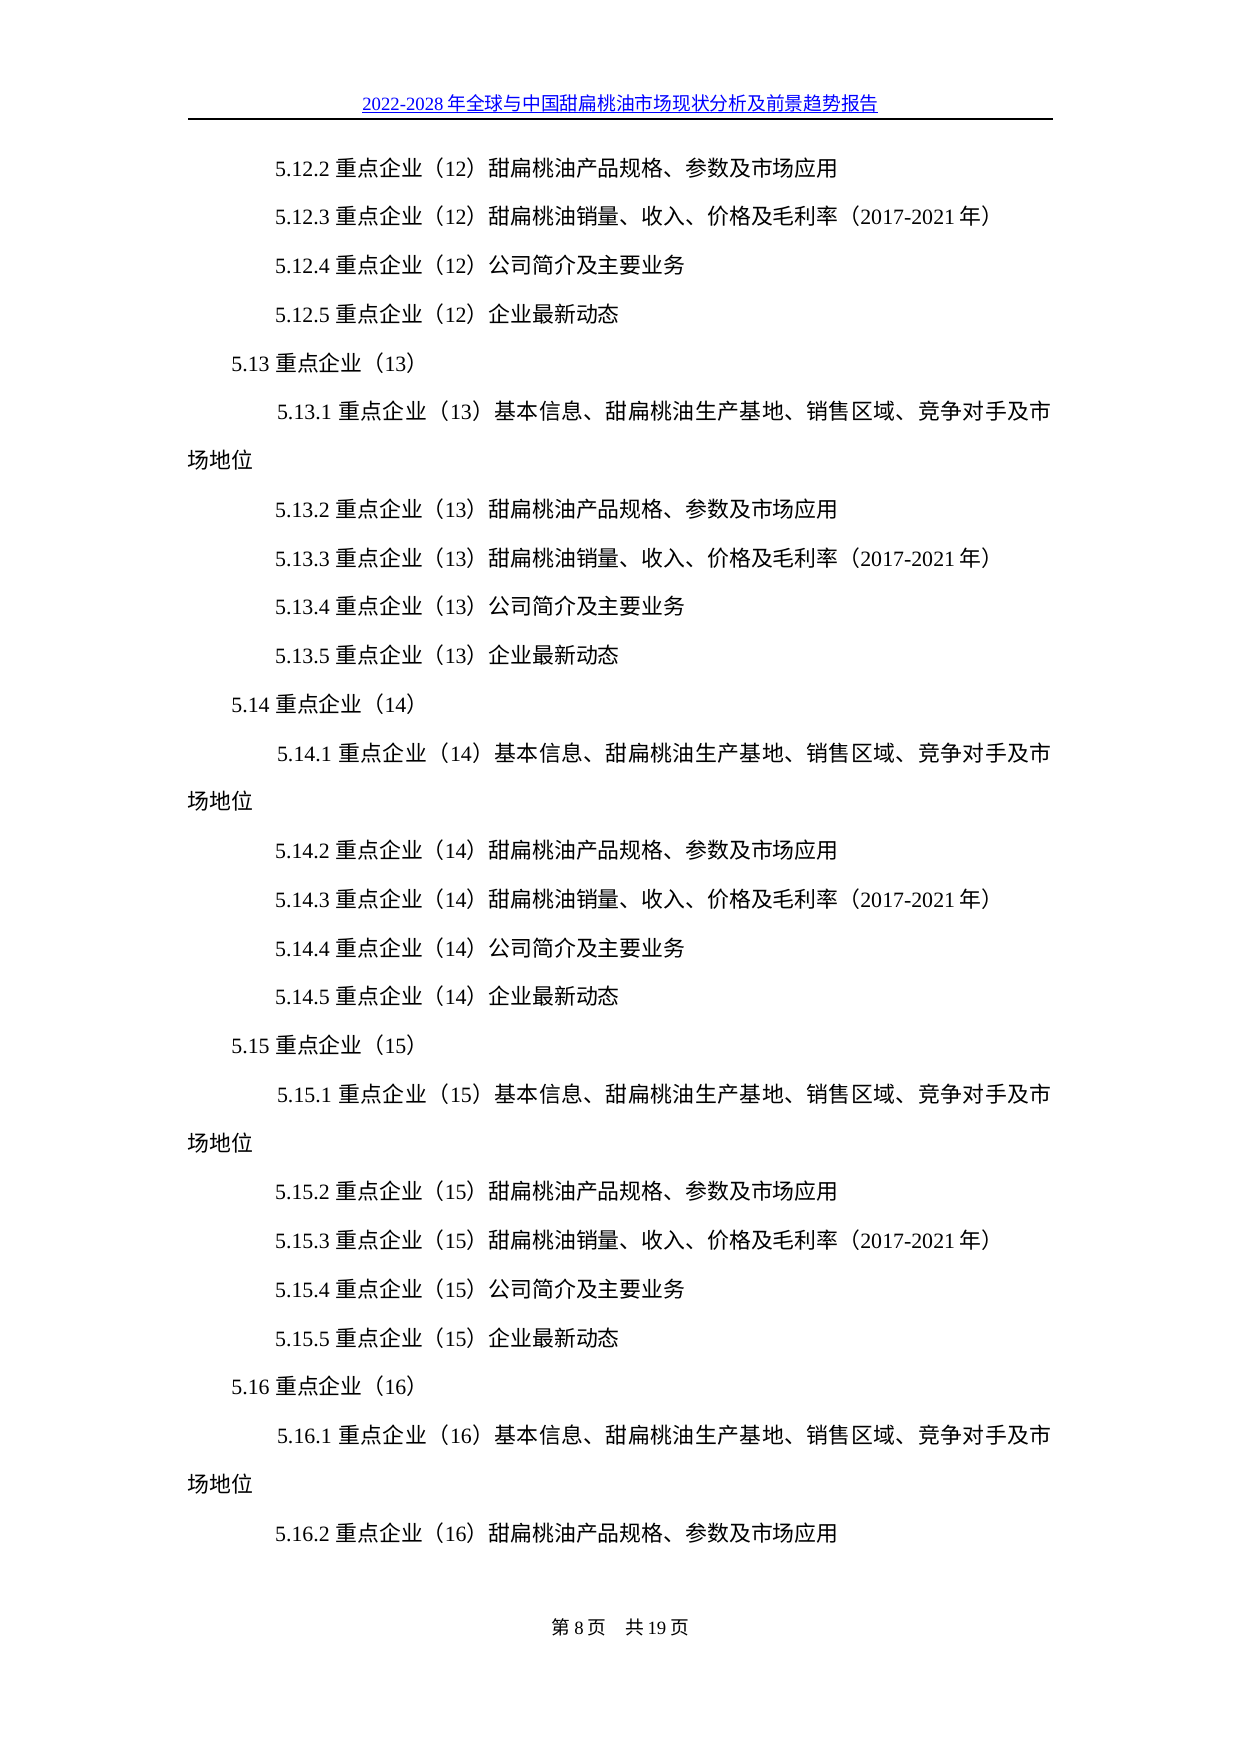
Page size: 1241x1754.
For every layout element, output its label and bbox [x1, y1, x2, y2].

text [187, 150, 1053, 1548]
